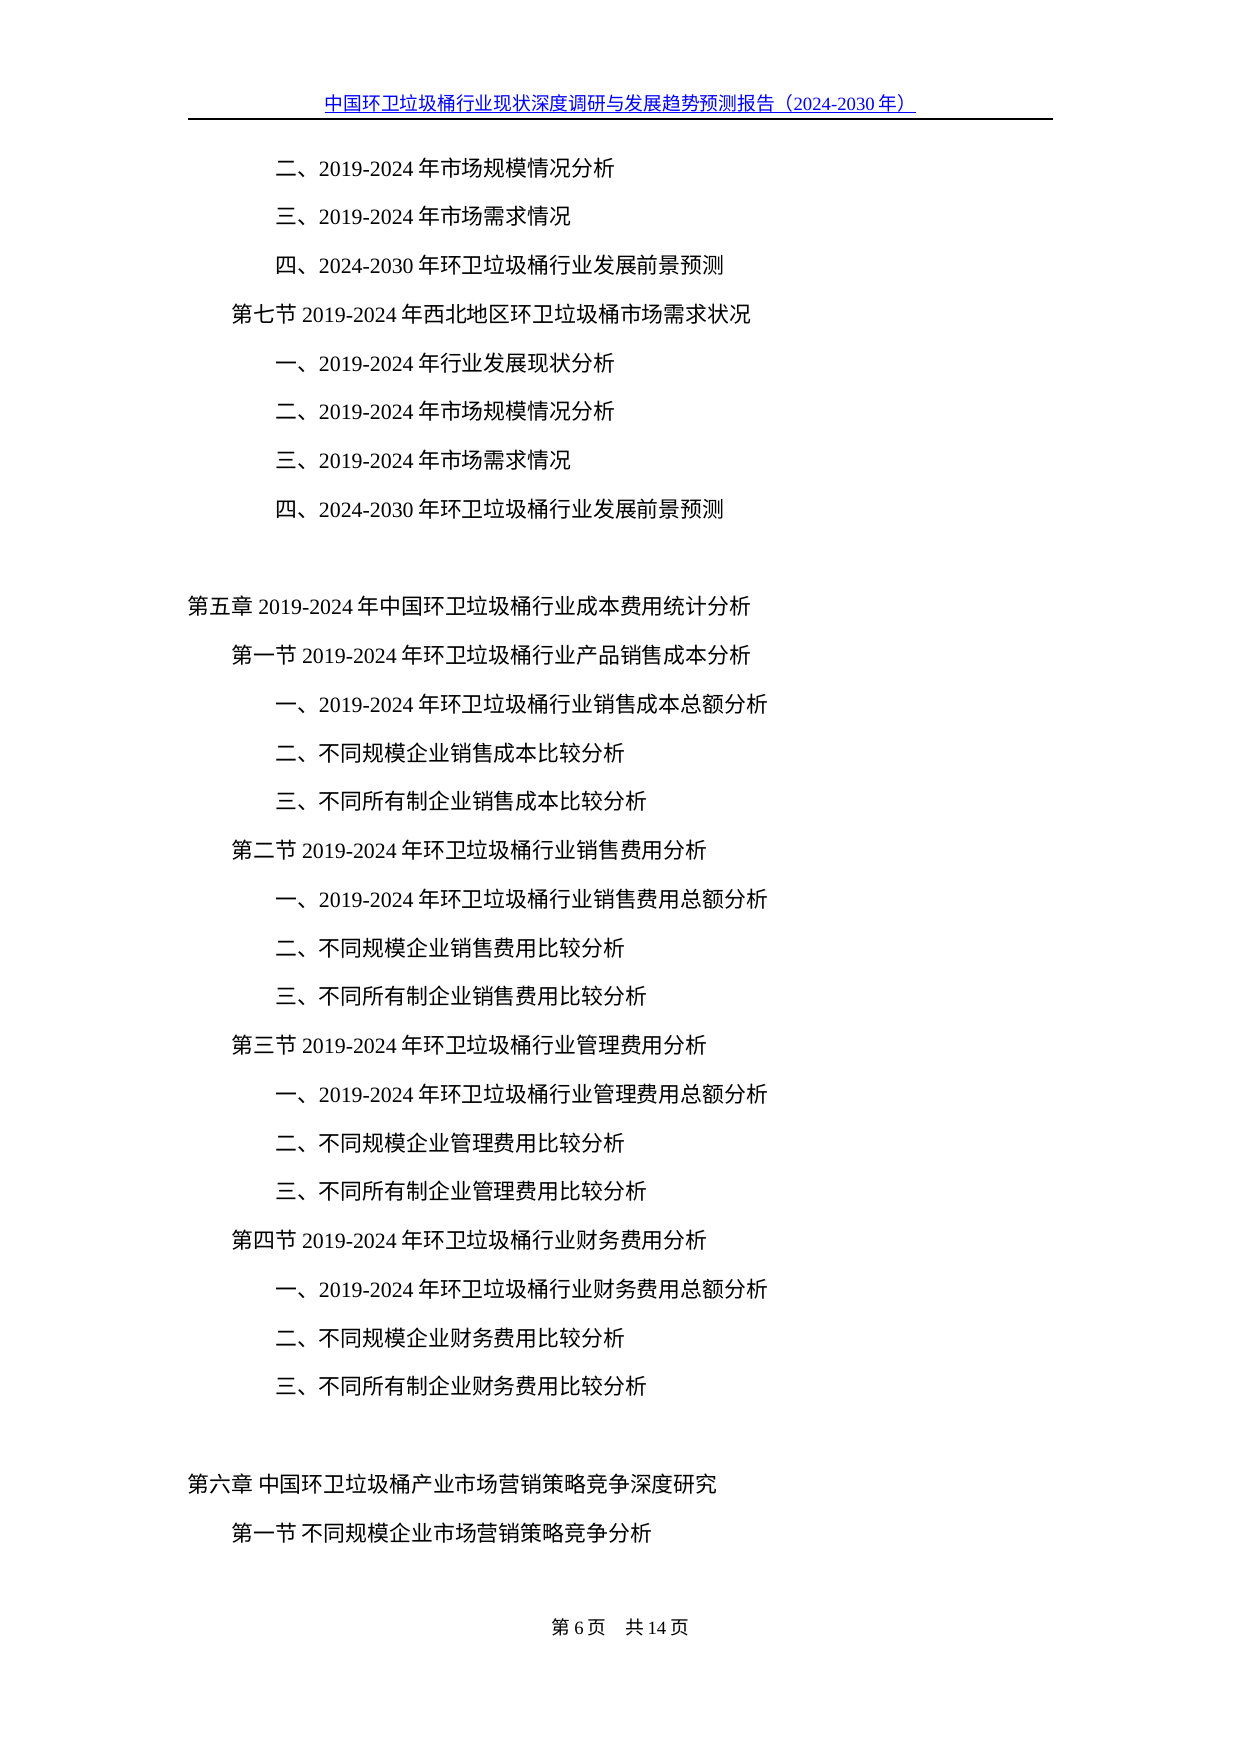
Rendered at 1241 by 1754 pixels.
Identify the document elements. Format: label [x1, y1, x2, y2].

text [187, 150, 1053, 1548]
